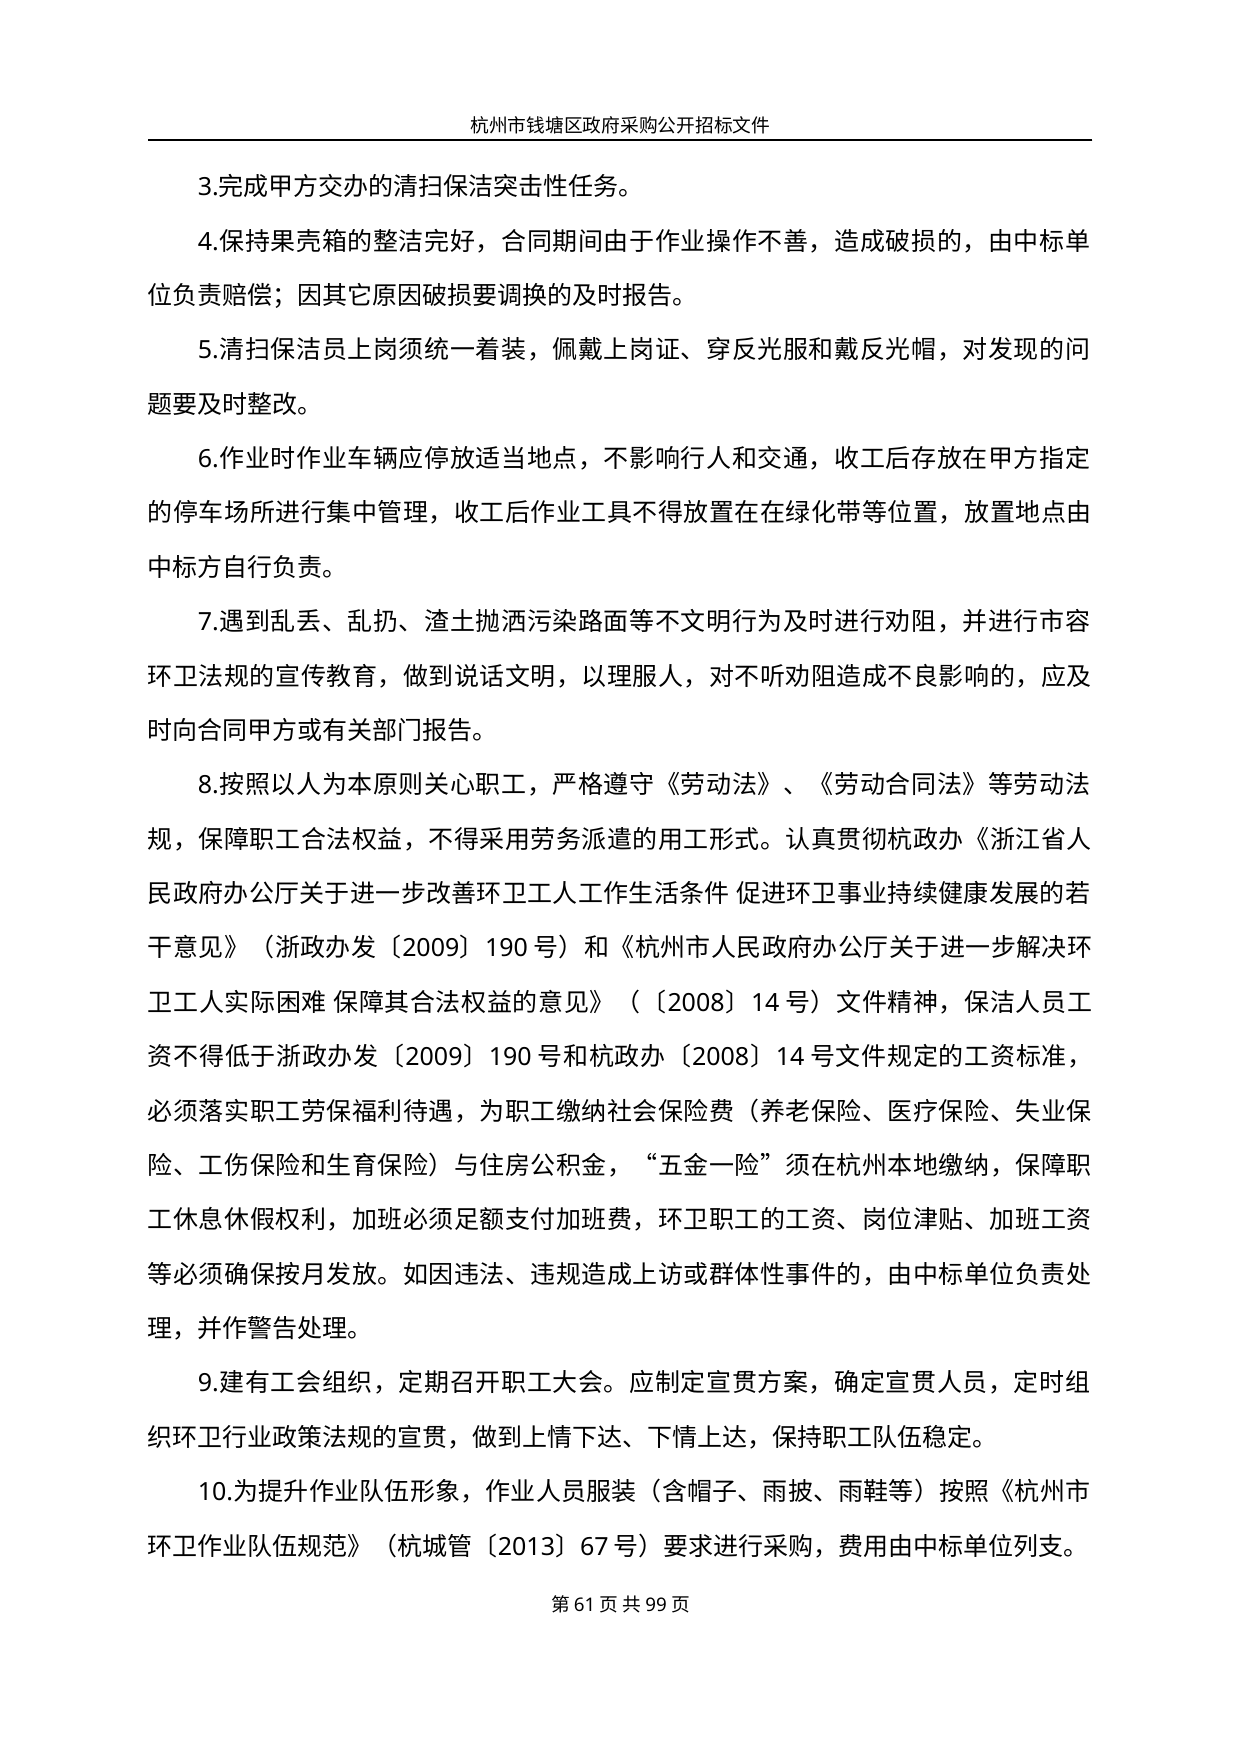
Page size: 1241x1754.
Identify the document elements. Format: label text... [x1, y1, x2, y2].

text 7.遇到乱丢、乱扔、渣土抛洒污染路面等不文明行为及时进行劝阻，并进行市容环卫法规的宣传教育，做到说话文明，以理服人，对不听劝阻造成不良影响的，应及时向合同甲方或有关部门报告。 [148, 602, 1092, 747]
text 5.清扫保洁员上岗须统一着装，佩戴上岗证、穿反光服和戴反光帽，对发现的问题要及时整改。 [148, 330, 1092, 420]
text 9.建有工会组织，定期召开职工大会。应制定宣贯方案，确定宣贯人员，定时组织环卫行业政策法规的宣贯，做到上情下达、下情上达，保持职工队伍稳定。 [148, 1363, 1092, 1453]
text 3.完成甲方交办的清扫保洁突击性任务。 [148, 167, 1092, 203]
text 8.按照以人为本原则关心职工，严格遵守《劳动法》、《劳动合同法》等劳动法规，保障职工合法权益，不得采用劳务派遣的用工形式。认真贯彻杭政办《浙江省人民政府办公厅关于进一步改善环卫工人工作生活条件 促进环卫事业持续健康发展的若干意见》（浙政办发〔2009〕190号）和《杭州市人民政府办公厅关于进一步解决环卫工人实际困难 保障其合法权益的意见》（〔2008〕14号）文件精神，保洁人员工资不得低于浙政办发〔2009〕190号和杭政办〔2008〕14号文件规定的工资标准，必须落实职工劳保福利待遇，为职工缴纳社会保险费（养老保险、医疗保险、失业保险、工伤保险和生育保险）与住房公积金，“五金一险”须在杭州本地缴纳，保障职工休息休假权利，加班必须足额支付加班费，环卫职工的工资、岗位津贴、加班工资等必须确保按月发放。如因违法、违规造成上访或群体性事件的，由中标单位负责处理，并作警告处理。 [148, 765, 1092, 1345]
text 10.为提升作业队伍形象，作业人员服装（含帽子、雨披、雨鞋等）按照《杭州市环卫作业队伍规范》（杭城管〔2013〕67号）要求进行采购，费用由中标单位列支。 [148, 1472, 1092, 1562]
text 6.作业时作业车辆应停放适当地点，不影响行人和交通，收工后存放在甲方指定的停车场所进行集中管理，收工后作业工具不得放置在在绿化带等位置，放置地点由中标方自行负责。 [148, 438, 1092, 583]
text 4.保持果壳箱的整洁完好，合同期间由于作业操作不善，造成破损的，由中标单位负责赔偿；因其它原因破损要调换的及时报告。 [148, 221, 1092, 312]
